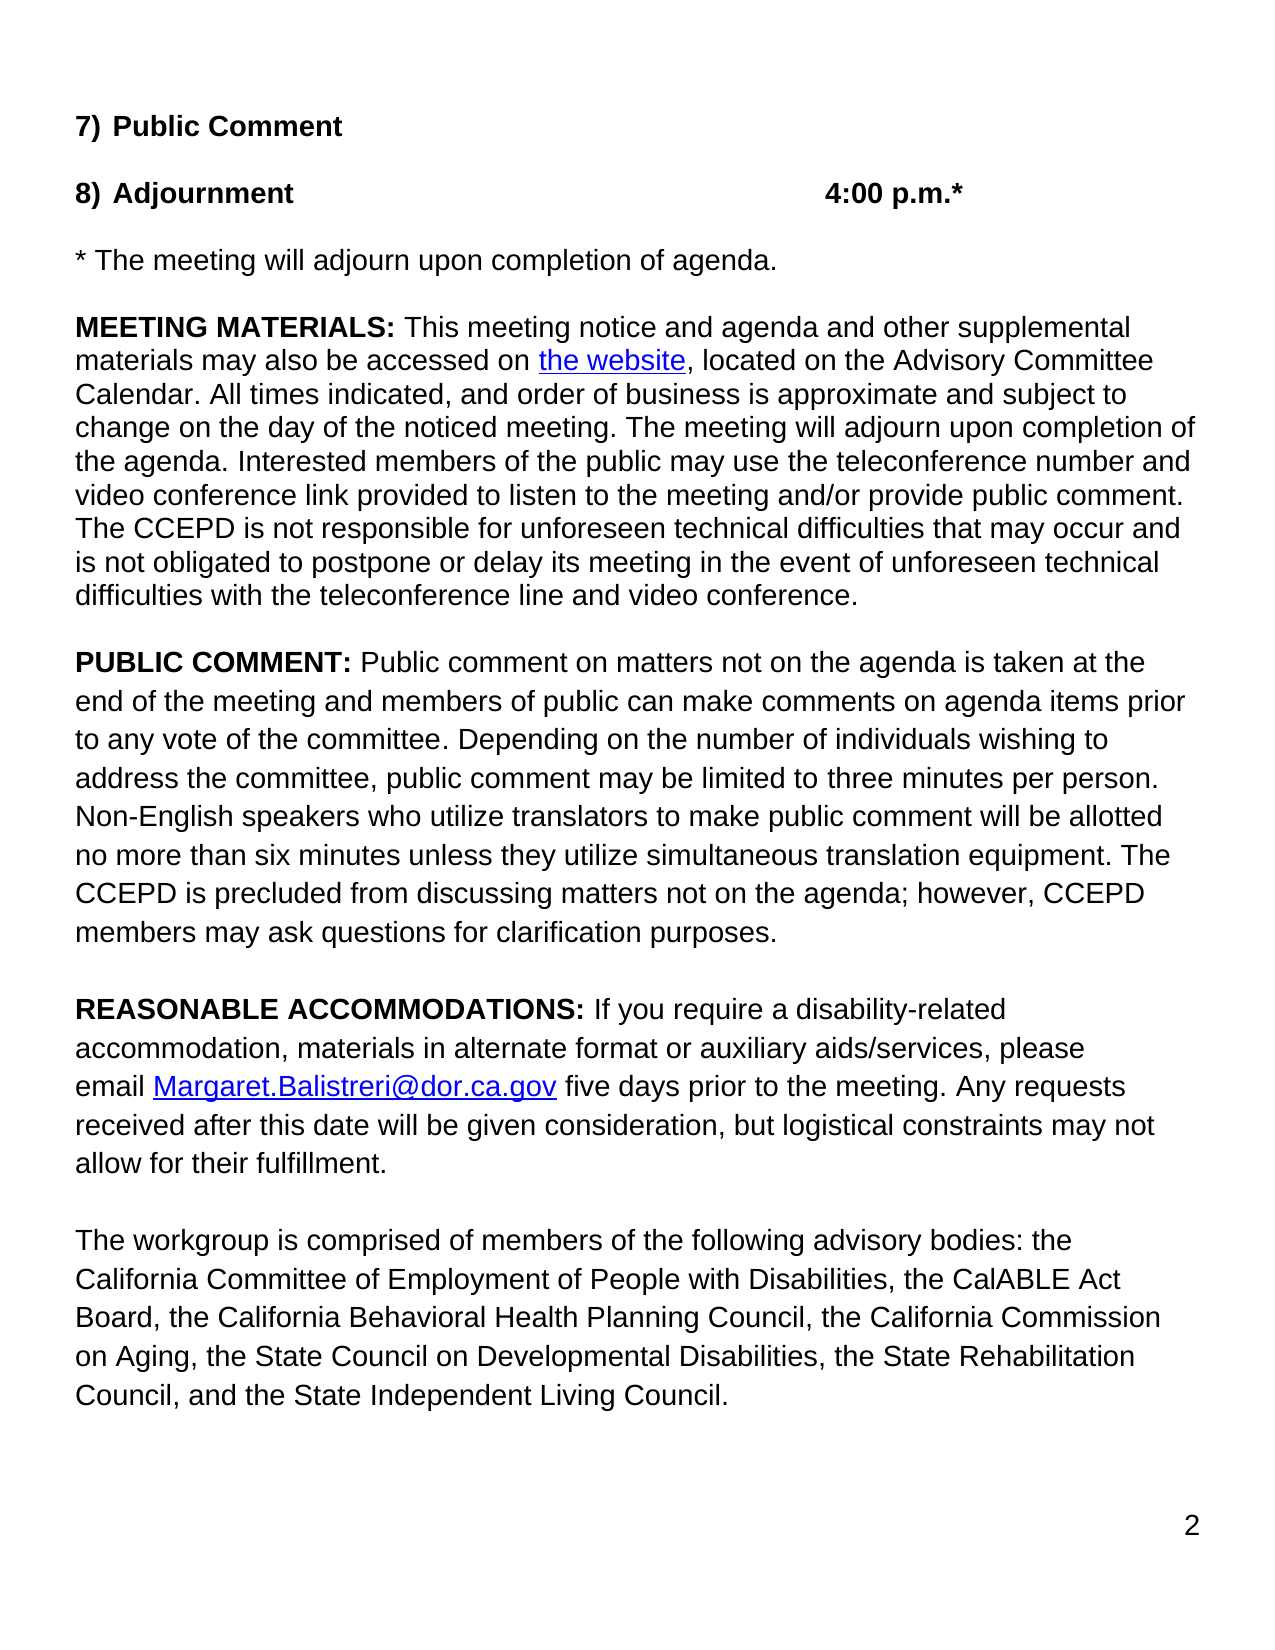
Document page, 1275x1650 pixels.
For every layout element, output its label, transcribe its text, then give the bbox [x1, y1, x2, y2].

text The workgroup is comprised of members of the following advisory bodies: the California Committee of Employment of People with Disabilities, the CalABLE Act Board, the California Behavioral Health Planning Council, the California Commission on Aging, the State Council on Developmental Disabilities, the State Rehabilitation Council, and the State Independent Living Council. [75, 1223, 1200, 1411]
text PUBLIC COMMENT: Public comment on matters not on the agenda is taken at the end of the meeting and members of public can make comments on agenda items prior to any vote of the committee. Depending on the number of individuals wishing to address the committee, public comment may be limited to three minutes per person. Non-English speakers who utilize translators to make public comment will be allotted no more than six minutes unless they utilize simultaneous translation equipment. The CCEPD is precluded from discussing matters not on the agenda; however, CCEPD members may ask questions for clarification purposes. [75, 645, 1200, 948]
text REASONABLE ACCOMMODATIONS: If you require a disability-related accommodation, materials in alternate format or auxiliary aids/services, please email Margaret.Balistreri@dor.ca.gov five days prior to the meeting. Any requests received after this date will be given consideration, but logistical constraints may not allow for their fulfillment. [75, 992, 1200, 1180]
list Adjournment 4:00 p.m.* [75, 176, 1200, 209]
list Public Comment [75, 108, 1200, 142]
text * The meeting will adjourn upon completion of agenda. [75, 243, 1200, 276]
text MEETING MATERIALS: This meeting notice and agenda and other supplemental materials may also be accessed on the website, located on the Advisory Committee Calendar. All times indicated, and order of business is approximate and subject to change on the day of the noticed meeting. The meeting will adjourn upon completion of the agenda. Interested members of the public may use the teleconference number and video conference link provided to listen to the meeting and/or provide public comment. The CCEPD is not responsible for unforeseen technical difficulties that may occur and is not obligated to postpone or delay its meeting in the event of unforeseen technical difficulties with the teleconference line and video conference. [75, 310, 1200, 612]
